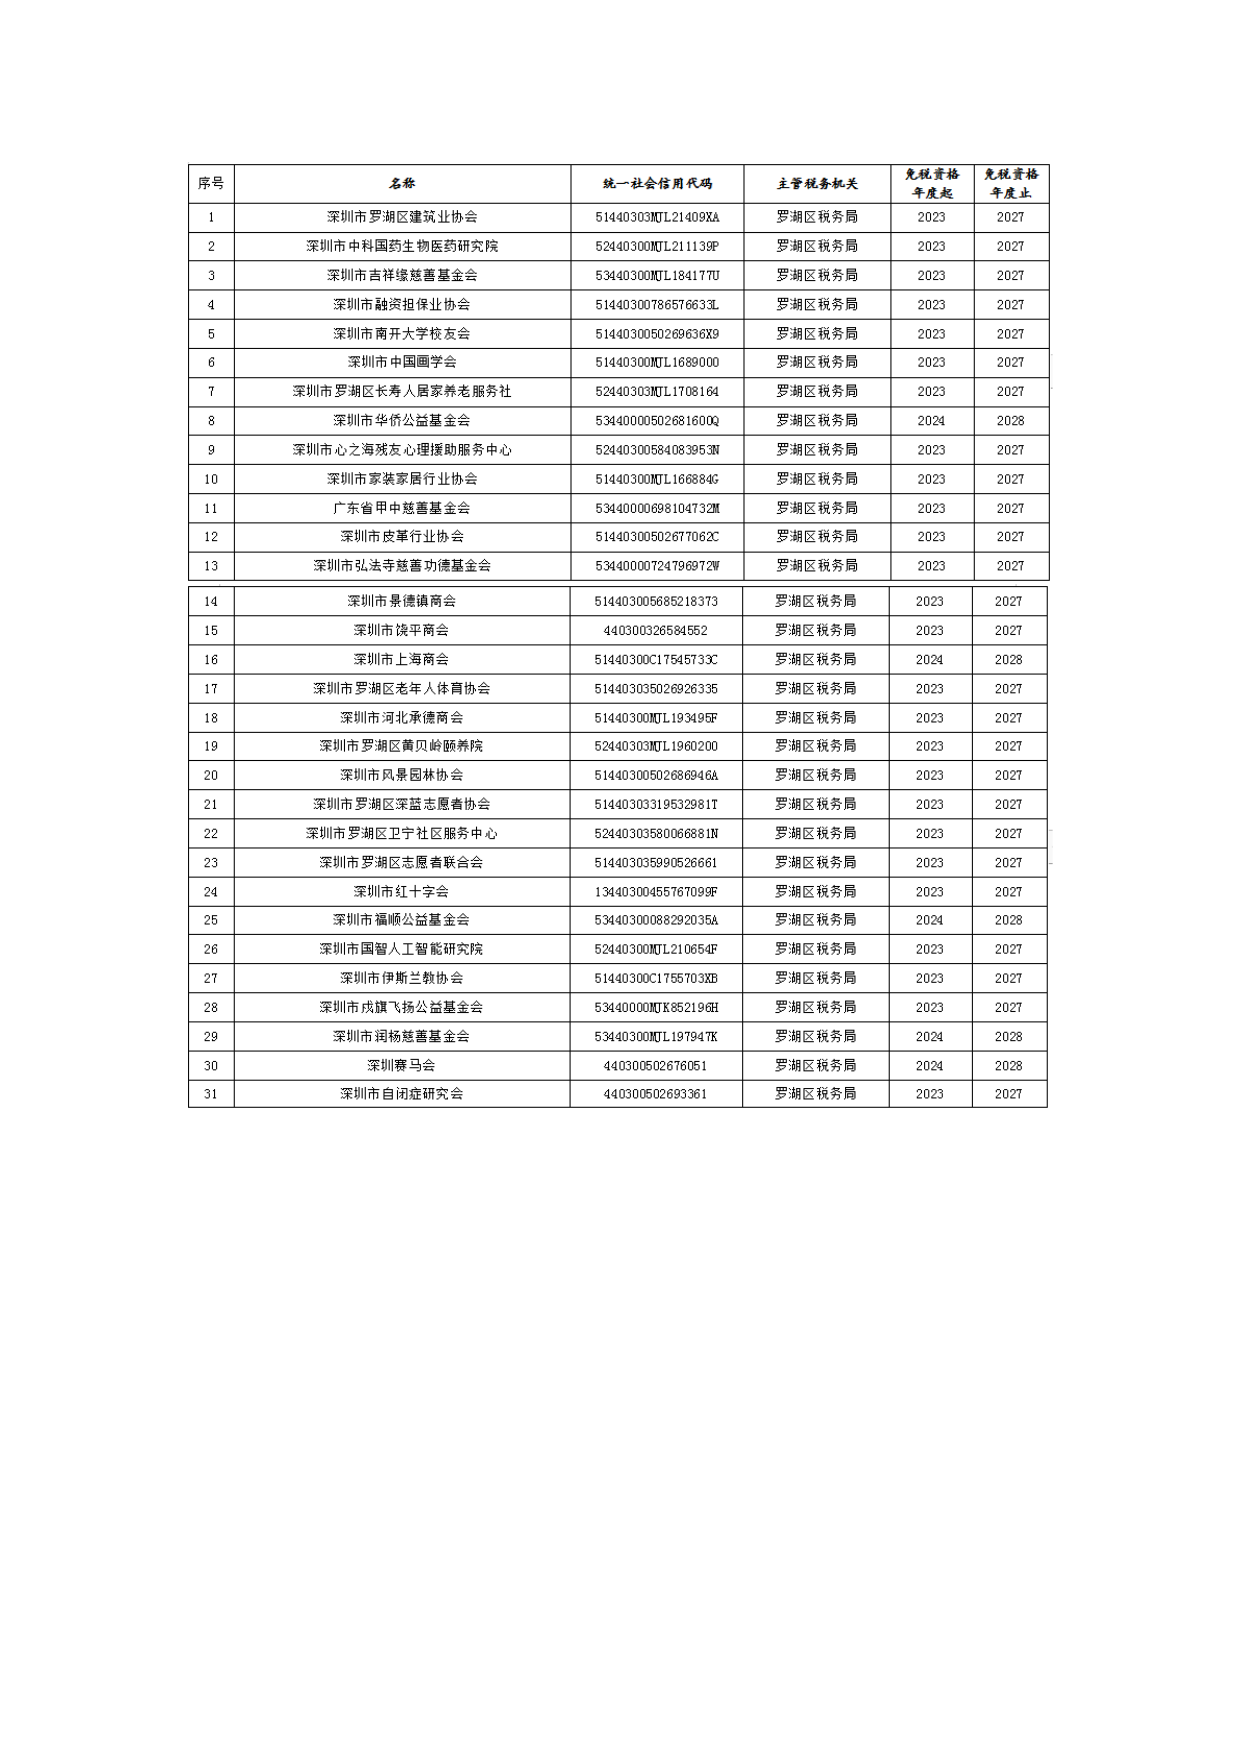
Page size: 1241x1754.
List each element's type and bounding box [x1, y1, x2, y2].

picture [187, 162, 1053, 1112]
